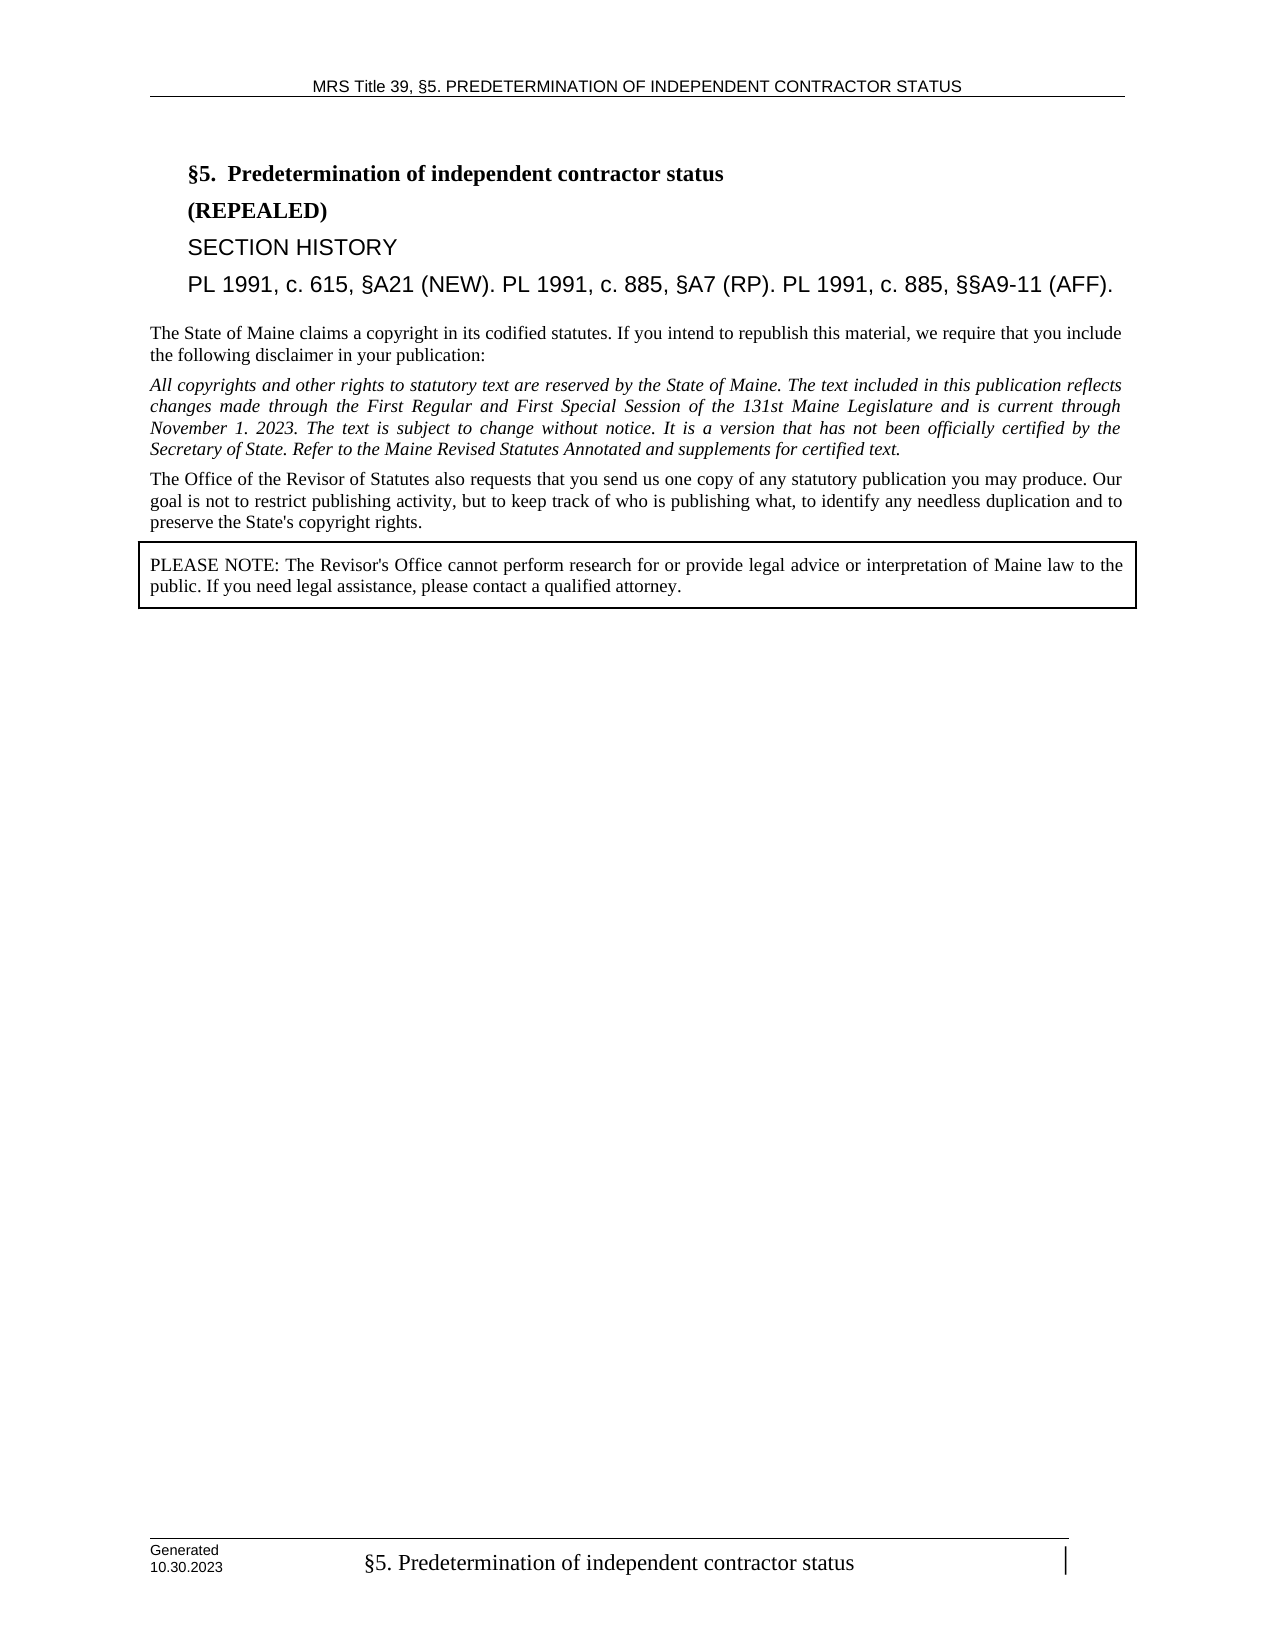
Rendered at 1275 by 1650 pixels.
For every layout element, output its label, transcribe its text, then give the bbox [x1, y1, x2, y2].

text All copyrights and other rights to statutory text are reserved by the State of Maine. The text included in this publication reflects changes made through the First Regular and First Special Session of the 131st Maine Legislature and is current through November 1. 2023 . The text is subject to change without notice. It is a version that has not been officially certified by the Secretary of State. Refer to the Maine Revised Statutes Annotated and supplements for certified text. [150, 373, 1125, 460]
text The Office of the Revisor of Statutes also requests that you send us one copy of any statutory publication you may produce. Our goal is not to restrict publishing activity, but to keep track of who is publishing what, to identify any needless duplication and to preserve the State's copyright rights. [150, 468, 1125, 533]
text The State of Maine claims a copyright in its codified statutes. If you intend to republish this material, we require that you include the following disclaimer in your publication: [150, 322, 1125, 365]
text PL 1991, c. 615, §A21 (NEW). PL 1991, c. 885, §A7 (RP). PL 1991, c. 885, §§A9-11 (AFF). [187, 271, 1125, 297]
text (REPEALED) [187, 197, 1125, 223]
text §5. Predetermination of independent contractor status [187, 160, 1125, 187]
text SECTION HISTORY [187, 234, 1125, 260]
text PLEASE NOTE: The Revisor's Office cannot perform research for or provide legal advice or interpretation of Maine law to the public. If you need legal assistance, please contact a qualified attorney. [140, 543, 1135, 607]
